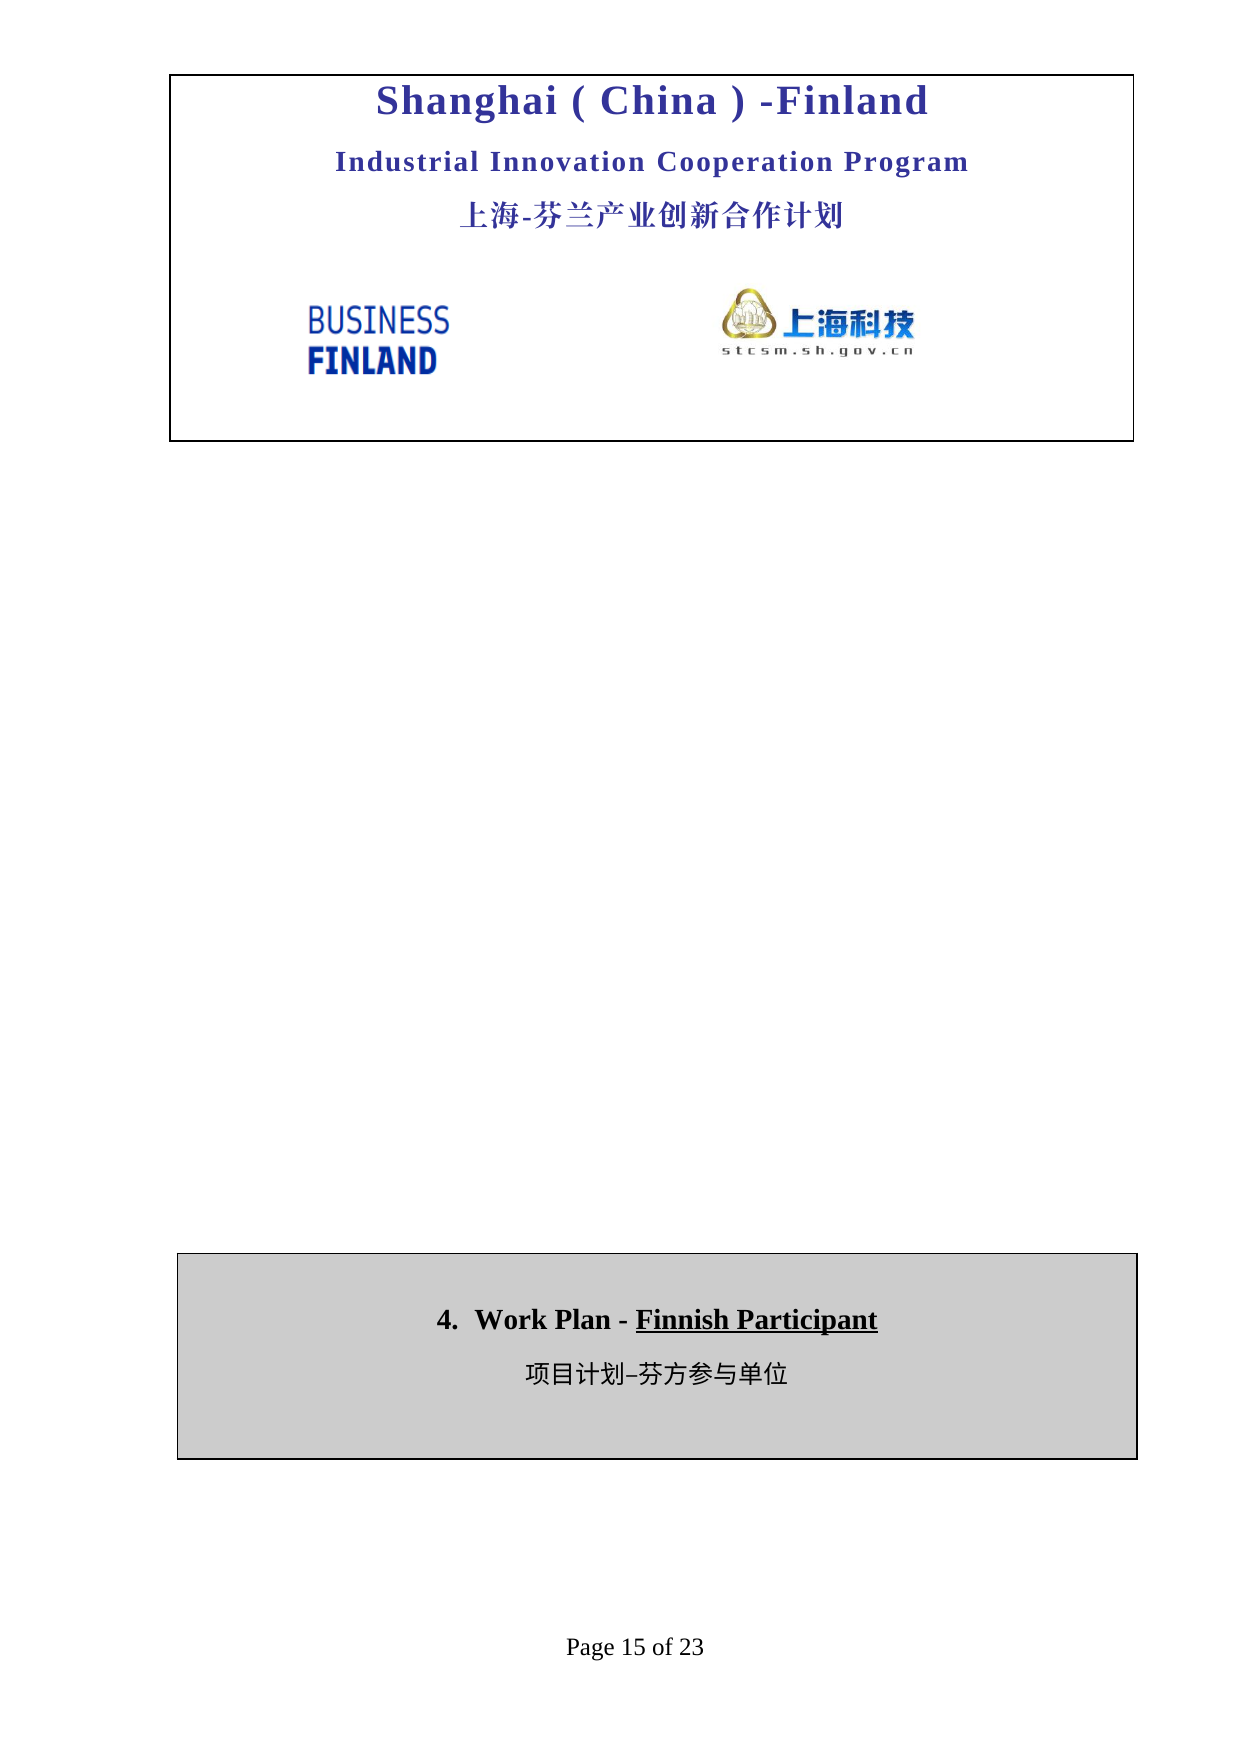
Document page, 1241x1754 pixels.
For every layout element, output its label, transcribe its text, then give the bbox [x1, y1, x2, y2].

picture [271, 277, 477, 405]
table_header Work Plan - Finnish Participant 项目计划–芬方参与单位 [178, 1254, 1136, 1458]
picture [701, 250, 933, 405]
